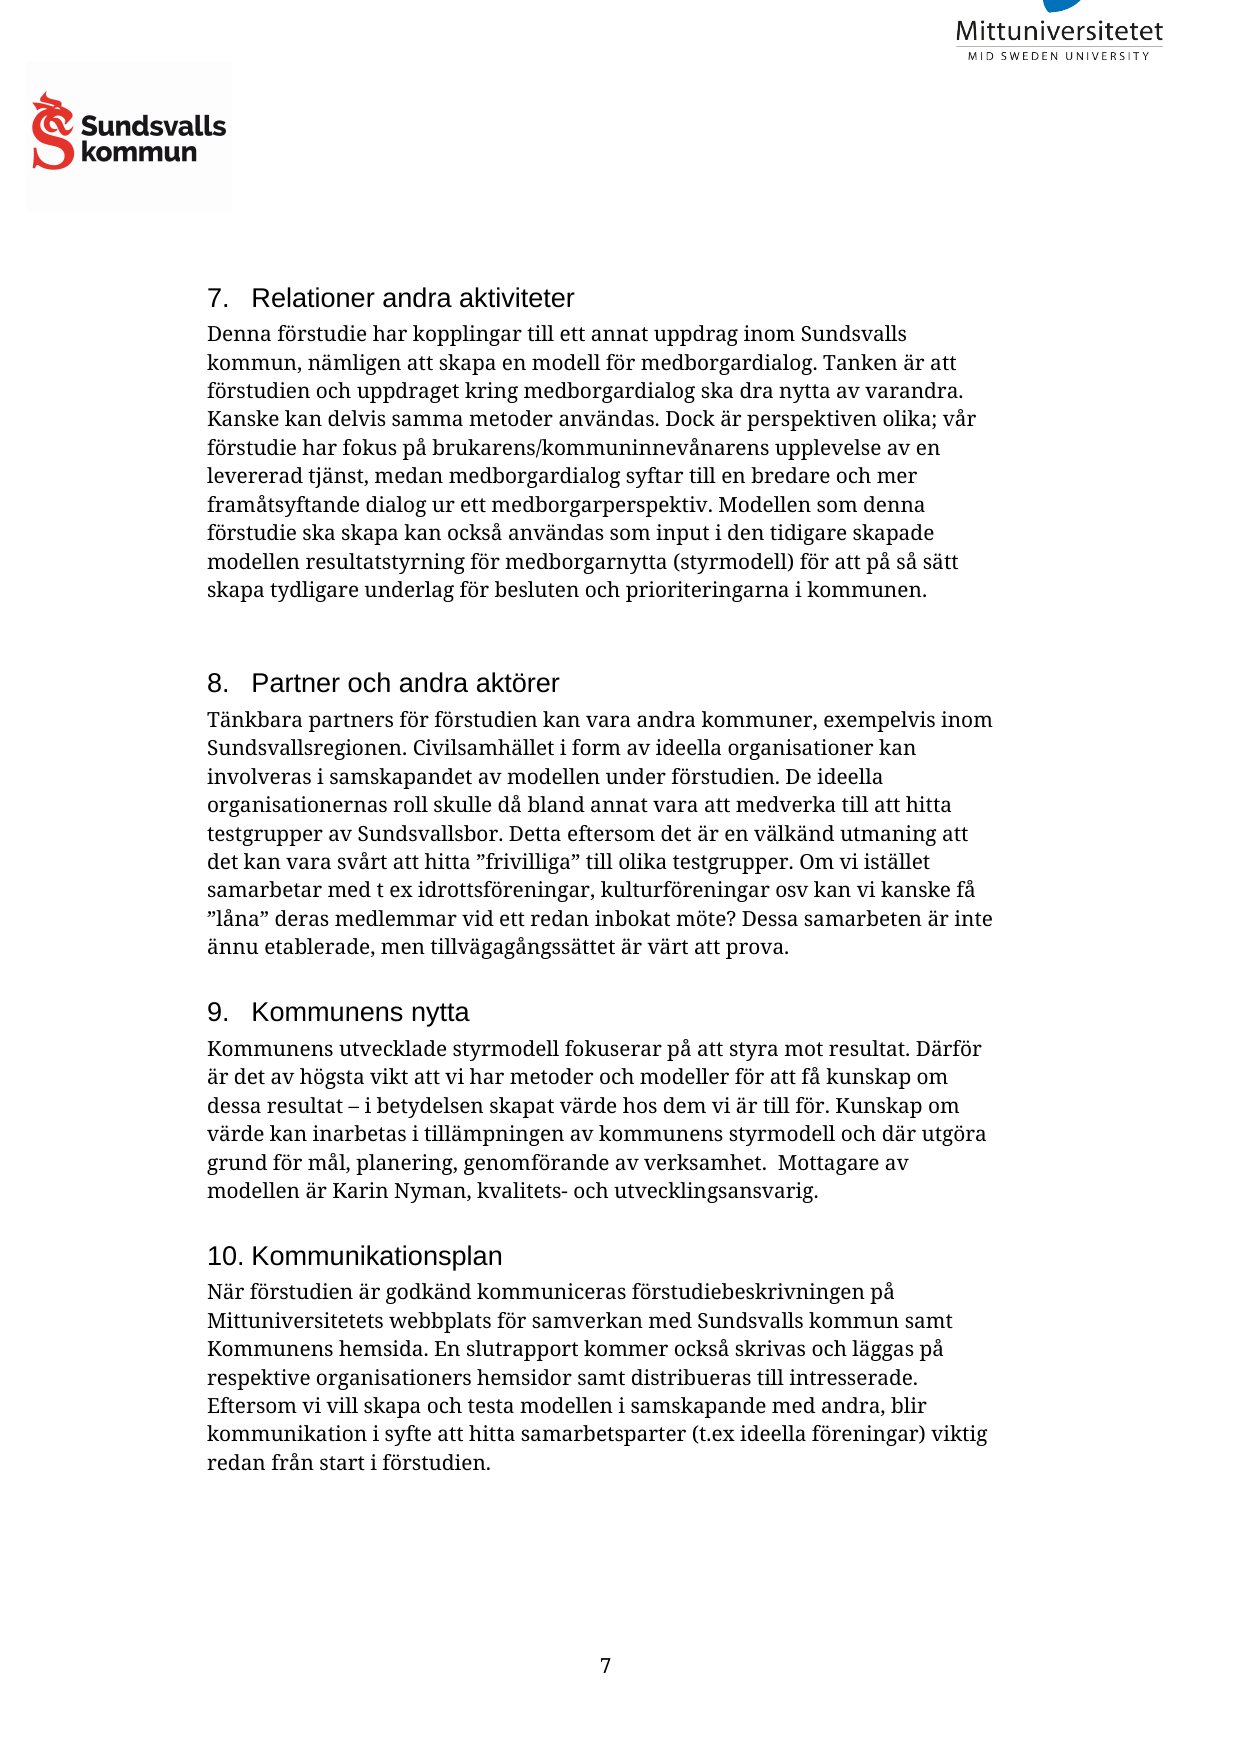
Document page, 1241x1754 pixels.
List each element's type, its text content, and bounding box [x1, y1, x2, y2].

text När förstudien är godkänd kommuniceras förstudiebeskrivningen på Mittuniversitetets webbplats för samverkan med Sundsvalls kommun samt Kommunens hemsida. En slutrapport kommer också skrivas och läggas på respektive organisationers hemsidor samt distribueras till intresserade. Eftersom vi vill skapa och testa modellen i samskapande med andra, blir kommunikation i syfte att hitta samarbetsparter (t.ex ideella föreningar) viktig redan från start i förstudien. [207, 1277, 1004, 1476]
text Kommunens utvecklade styrmodell fokuserar på att styra mot resultat. Därför är det av högsta vikt att vi har metoder och modeller för att få kunskap om dessa resultat – i betydelsen skapat värde hos dem vi är till för. Kunskap om värde kan inarbetas i tillämpningen av kommunens styrmodell och där utgöra grund för mål, planering, genomförande av verksamhet. Mottagare av modellen är Karin Nyman, kvalitets- och utvecklingsansvarig. [207, 1034, 1004, 1204]
picture [956, 0, 1163, 60]
list Partner och andra aktörer [207, 663, 1004, 699]
text Denna förstudie har kopplingar till ett annat uppdrag inom Sundsvalls kommun, nämligen att skapa en modell för medborgardialog. Tanken är att förstudien och uppdraget kring medborgardialog ska dra nytta av varandra. Kanske kan delvis samma metoder användas. Dock är perspektiven olika; vår förstudie har fokus på brukarens/kommuninnevånarens upplevelse av en levererad tjänst, medan medborgardialog syftar till en bredare och mer framåtsyftande dialog ur ett medborgarperspektiv. Modellen som denna förstudie ska skapa kan också användas som input i den tidigare skapade modellen resultatstyrning för medborgarnytta (styrmodell) för att på så sätt skapa tydligare underlag för besluten och prioriteringarna i kommunen. [207, 319, 1004, 604]
picture [25, 61, 233, 212]
list Kommunens nytta [207, 992, 1004, 1028]
list Kommunikationsplan [207, 1236, 1004, 1271]
list Relationer andra aktiviteter [207, 278, 1004, 313]
text Tänkbara partners för förstudien kan vara andra kommuner, exempelvis inom Sundsvallsregionen. Civilsamhället i form av ideella organisationer kan involveras i samskapandet av modellen under förstudien. De ideella organisationernas roll skulle då bland annat vara att medverka till att hitta testgrupper av Sundsvallsbor. Detta eftersom det är en välkänd utmaning att det kan vara svårt att hitta ”frivilliga” till olika testgrupper. Om vi istället samarbetar med t ex idrottsföreningar, kulturföreningar osv kan vi kanske få ”låna” deras medlemmar vid ett redan inbokat möte? Dessa samarbeten är inte ännu etablerade, men tillvägagångssättet är värt att prova. [207, 705, 1004, 961]
